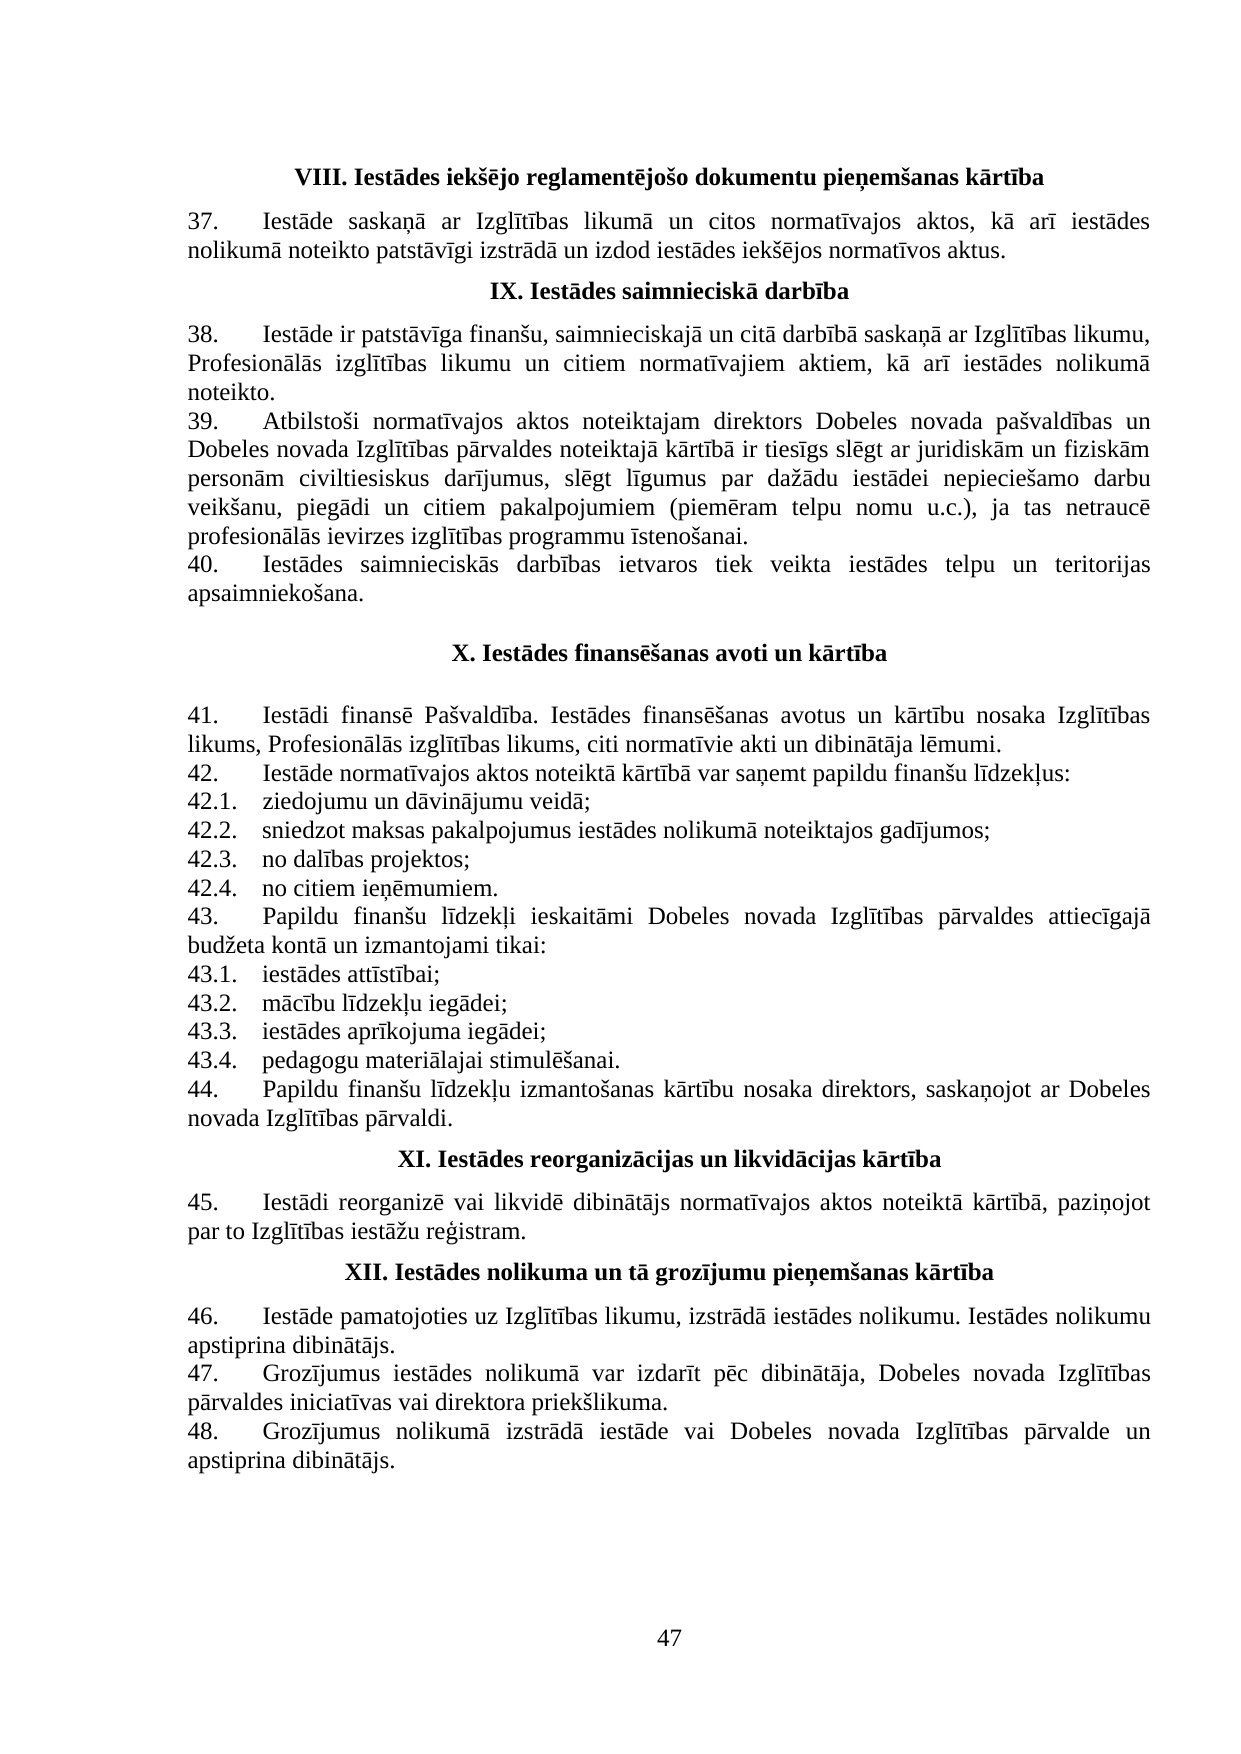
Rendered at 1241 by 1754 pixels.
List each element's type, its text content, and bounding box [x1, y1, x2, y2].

list Papildu finanšu līdzekļi ieskaitāmi Dobeles novada Izglītības pārvaldes attiecīgajā budžeta kontā un izmantojami tikai: [187, 901, 1152, 959]
text IX. Iestādes saimnieciskā darbība [187, 276, 1152, 305]
list pedagogu materiālajai stimulēšanai. [187, 1045, 1152, 1074]
list Iestādi finansē Pašvaldība. Iestādes finansēšanas avotus un kārtību nosaka Izglītības likums, Profesionālās izglītības likums, citi normatīvie akti un dibinātāja lēmumi. [187, 700, 1152, 758]
list ziedojumu un dāvinājumu veidā; [187, 786, 1152, 815]
list Iestādi reorganizē vai likvidē dibinātājs normatīvajos aktos noteiktā kārtībā, paziņojot par to Izglītības iestāžu reģistram. [187, 1187, 1152, 1245]
list mācību līdzekļu iegādei; [187, 988, 1152, 1016]
text XII. Iestādes nolikuma un tā grozījumu pieņemšanas kārtība [187, 1257, 1152, 1286]
list iestādes aprīkojuma iegādei; [187, 1016, 1152, 1045]
list Grozījumus iestādes nolikumā var izdarīt pēc dibinātāja, Dobeles novada Izglītības pārvaldes iniciatīvas vai direktora priekšlikuma. [187, 1358, 1152, 1416]
list iestādes attīstībai; [187, 959, 1152, 988]
text XI. Iestādes reorganizācijas un likvidācijas kārtība [187, 1144, 1152, 1173]
list Iestāde pamatojoties uz Izglītības likumu, izstrādā iestādes nolikumu. Iestādes nolikumu apstiprina dibinātājs. [187, 1301, 1152, 1358]
list Iestādes saimnieciskās darbības ietvaros tiek veikta iestādes telpu un teritorijas apsaimniekošana. [187, 549, 1152, 607]
list Papildu finanšu līdzekļu izmantošanas kārtību nosaka direktors, saskaņojot ar Dobeles novada Izglītības pārvaldi. [187, 1074, 1152, 1131]
list Iestāde saskaņā ar Izglītības likumā un citos normatīvajos aktos, kā arī iestādes nolikumā noteikto patstāvīgi izstrādā un izdod iestādes iekšējos normatīvos aktus. [187, 206, 1152, 263]
text VIII. Iestādes iekšējo reglamentējošo dokumentu pieņemšanas kārtība [187, 162, 1152, 191]
list no citiem ieņēmumiem. [187, 873, 1152, 901]
list no dalības projektos; [187, 844, 1152, 873]
list Atbilstoši normatīvajos aktos noteiktajam direktors Dobeles novada pašvaldības un Dobeles novada Izglītības pārvaldes noteiktajā kārtībā ir tiesīgs slēgt ar juridiskām un fiziskām personām civiltiesiskus darījumus, slēgt līgumus par dažādu iestādei nepieciešamo darbu veikšanu, piegādi un citiem pakalpojumiem (piemēram telpu nomu u.c.), ja tas netraucē profesionālās ievirzes izglītības programmu īstenošanai. [187, 406, 1152, 549]
text X. Iestādes finansēšanas avoti un kārtība [187, 638, 1152, 667]
list Iestāde normatīvajos aktos noteiktā kārtībā var saņemt papildu finanšu līdzekļus: [187, 758, 1152, 786]
list Grozījumus nolikumā izstrādā iestāde vai Dobeles novada Izglītības pārvalde un apstiprina dibinātājs. [187, 1416, 1152, 1473]
list Iestāde ir patstāvīga finanšu, saimnieciskajā un citā darbībā saskaņā ar Izglītības likumu, Profesionālās izglītības likumu un citiem normatīvajiem aktiem, kā arī iestādes nolikumā noteikto. [187, 319, 1152, 406]
list sniedzot maksas pakalpojumus iestādes nolikumā noteiktajos gadījumos; [187, 815, 1152, 844]
